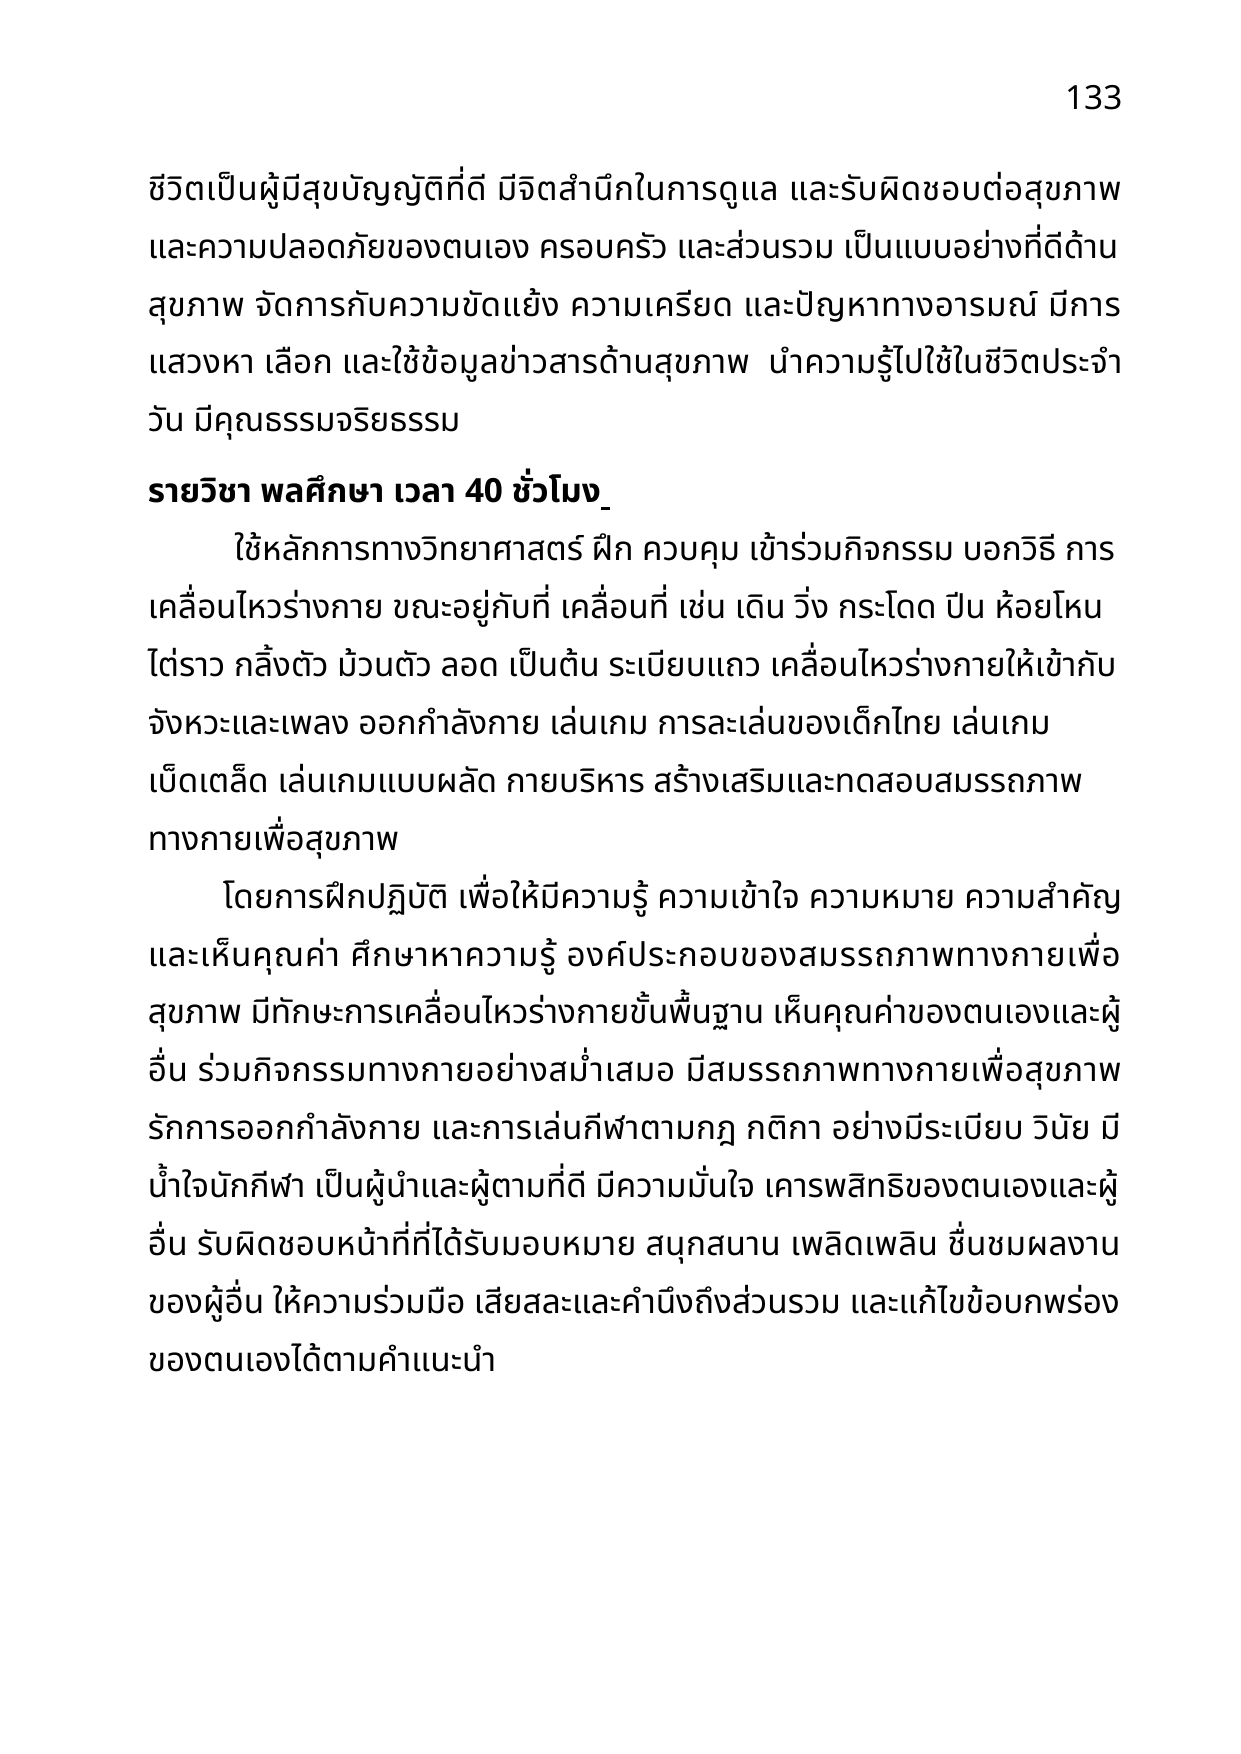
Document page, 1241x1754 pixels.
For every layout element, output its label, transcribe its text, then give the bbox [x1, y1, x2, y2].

text รายวิชา พลศึกษา เวลา 40 ชั่วโมง ใช้หลักการทางวิทยาศาสตร์ ฝึก ควบคุม เข้าร่วมกิจกรรม บอกวิธี การเคลื่อนไหวร่างกาย ขณะอยู่กับที่ เคลื่อนที่ เช่น เดิน วิ่ง กระโดด ปีน ห้อยโหน ไต่ราว กลิ้งตัว ม้วนตัว ลอด เป็นต้น ระเบียบแถว เคลื่อนไหวร่างกายให้เข้ากับจังหวะและเพลง ออกกำลังกาย เล่นเกม การละเล่นของเด็กไทย เล่นเกมเบ็ดเตล็ด เล่นเกมแบบผลัด กายบริหาร สร้างเสริมและทดสอบสมรรถภาพทางกายเพื่อสุขภาพ [148, 467, 1122, 865]
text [148, 165, 1122, 447]
text โดยการฝึกปฏิบัติ เพื่อให้มีความรู้ ความเข้าใจ ความหมาย ความสำคัญและเห็นคุณค่า ศึกษาหาความรู้ องค์ประกอบของสมรรถภาพทางกายเพื่อสุขภาพ มีทักษะการเคลื่อนไหวร่างกายขั้นพื้นฐาน เห็นคุณค่าของตนเองและผู้อื่น ร่วมกิจกรรมทางกายอย่างสม่ำเสมอ มีสมรรถภาพทางกายเพื่อสุขภาพ รักการออกกำลังกาย และการเล่นกีฬาตามกฎ กติกา อย่างมีระเบียบ วินัย มีน้ำใจนักกีฬา เป็นผู้นำและผู้ตามที่ดี มีความมั่นใจ เคารพสิทธิของตนเองและผู้อื่น รับผิดชอบหน้าที่ที่ได้รับมอบหมาย สนุกสนาน เพลิดเพลิน ชื่นชมผลงานของผู้อื่น ให้ความร่วมมือ เสียสละและคำนึงถึงส่วนรวม และแก้ไขข้อบกพร่องของตนเองได้ตามคำแนะนำ [148, 873, 1122, 1386]
